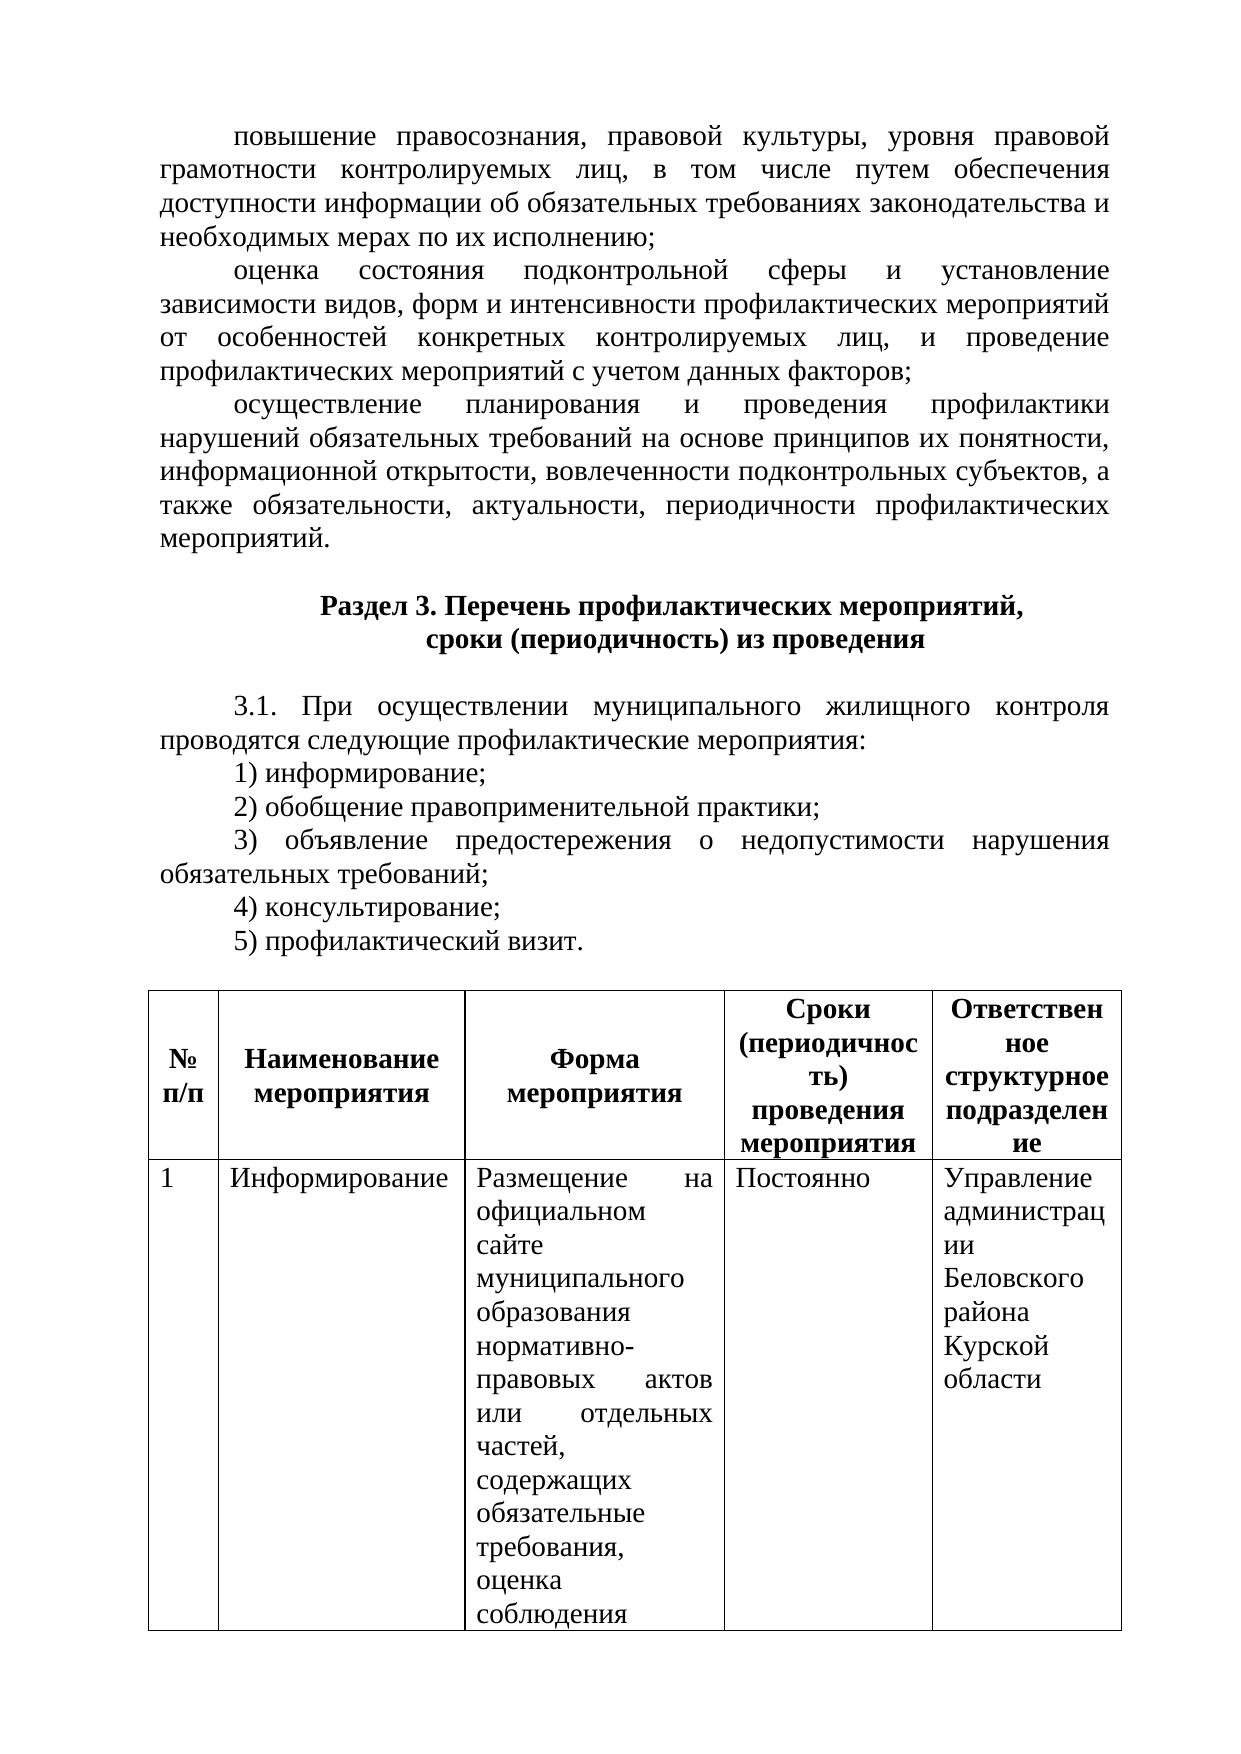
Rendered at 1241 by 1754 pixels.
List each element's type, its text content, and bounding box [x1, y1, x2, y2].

text осуществление планирования и проведения профилактики нарушений обязательных требований на основе принципов их понятности, информационной открытости, вовлеченности подконтрольных субъектов, а также обязательности, актуальности, периодичности профилактических мероприятий. [159, 386, 1110, 554]
text 3) объявление предостережения о недопустимости нарушения обязательных требований; [159, 822, 1110, 889]
text оценка состояния подконтрольной сферы и установление зависимости видов, форм и интенсивности профилактических мероприятий от особенностей конкретных контролируемых лиц, и проведение профилактических мероприятий с учетом данных факторов; [159, 252, 1110, 386]
text повышение правосознания, правовой культуры, уровня правовой грамотности контролируемых лиц, в том числе путем обеспечения доступности информации об обязательных требованиях законодательства и необходимых мерах по их исполнению; [159, 118, 1110, 252]
table_header Сроки (периодичность) проведения мероприятия [725, 991, 932, 1159]
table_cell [466, 1160, 724, 1629]
table_cell 1 [149, 1160, 218, 1629]
text 5) профилактический визит. [159, 923, 1110, 957]
table_header № п/п [149, 991, 218, 1159]
text 1) информирование; [159, 755, 1110, 789]
text Раздел 3. Перечень профилактических мероприятий, [159, 588, 1110, 621]
table_cell Постоянно [725, 1160, 932, 1629]
text 3.1. При осуществлении муниципального жилищного контроля проводятся следующие профилактические мероприятия: [159, 688, 1110, 755]
table_cell Информирование [219, 1160, 464, 1629]
text 4) консультирование; [159, 889, 1110, 923]
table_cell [933, 1160, 1121, 1629]
table_header Форма мероприятия [466, 991, 724, 1159]
table_header Ответственное структурное подразделение [933, 991, 1121, 1159]
text 2) обобщение правоприменительной практики; [159, 789, 1110, 822]
table_header Наименование мероприятия [219, 991, 464, 1159]
text сроки (периодичность) из проведения [159, 621, 1110, 655]
